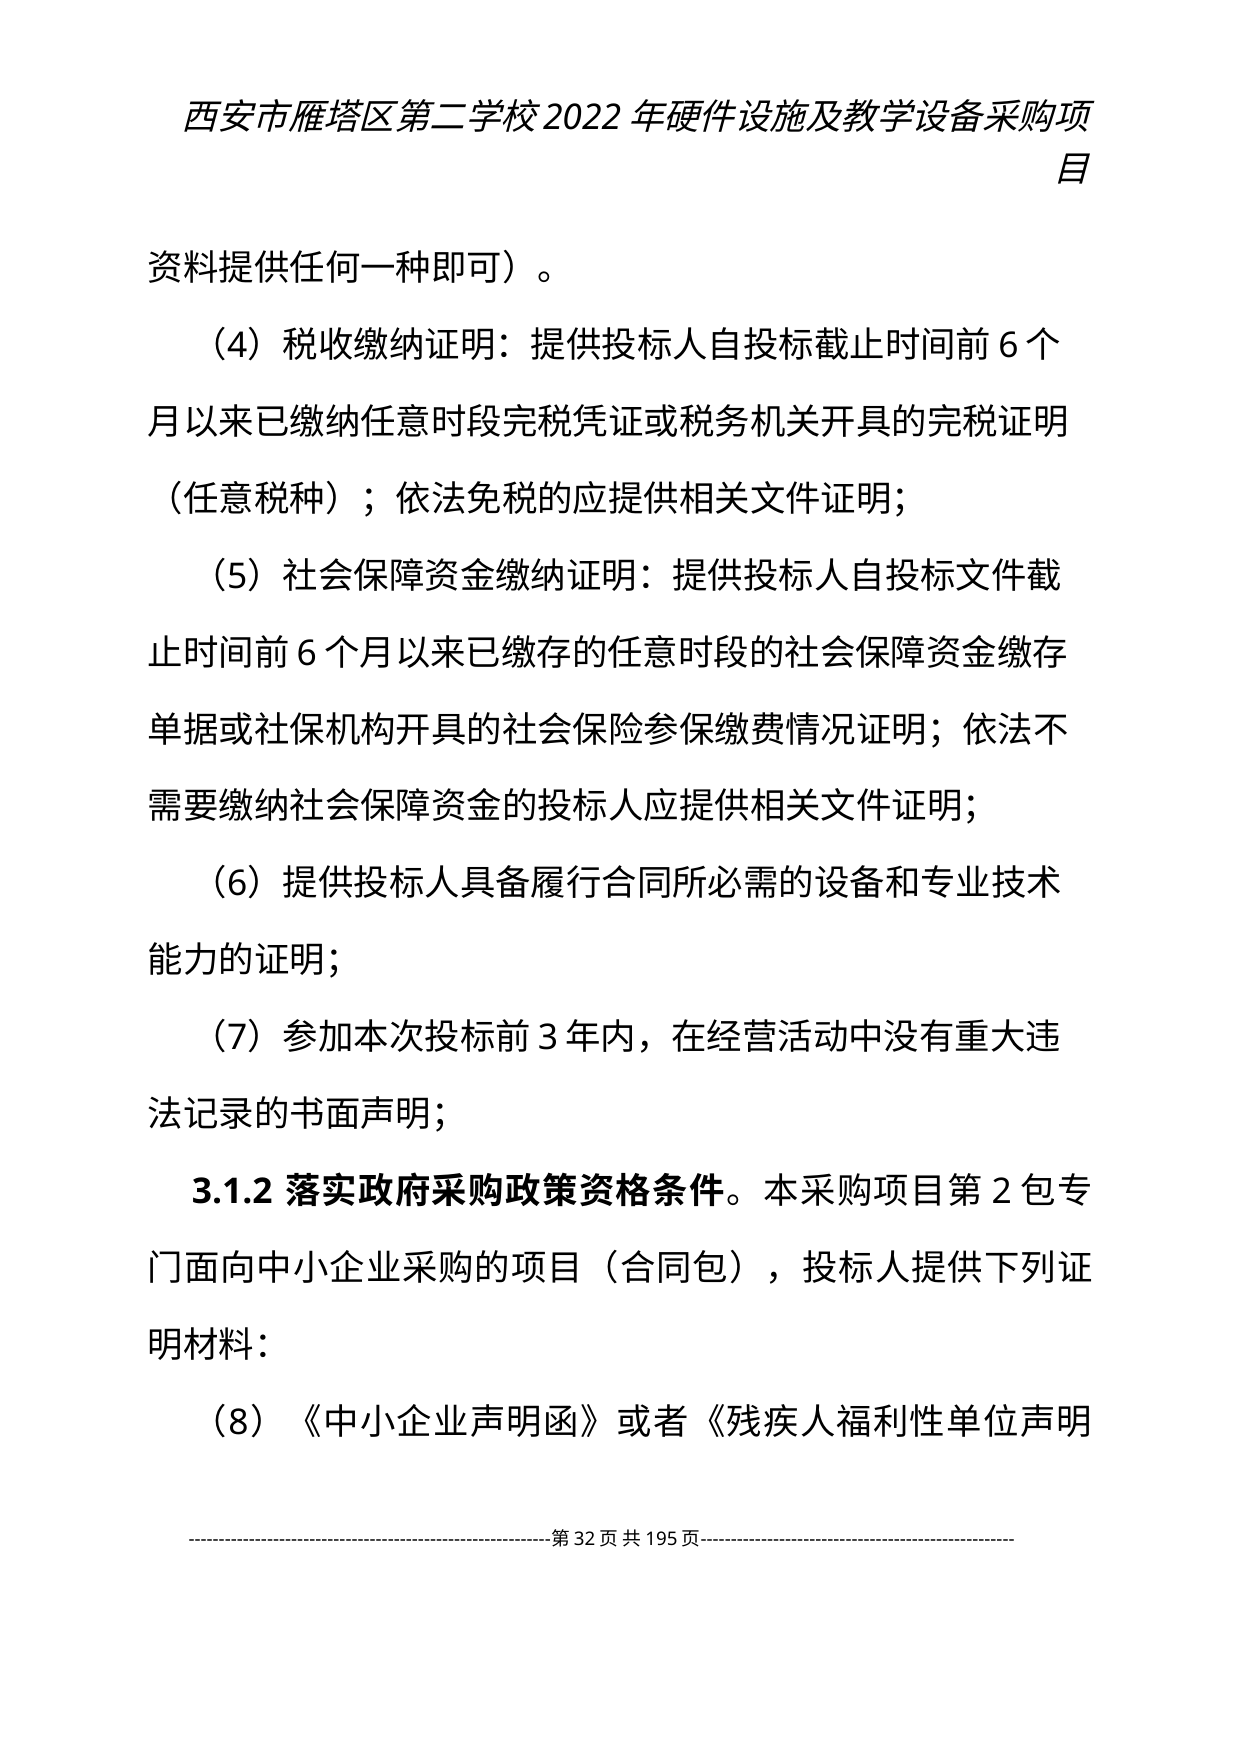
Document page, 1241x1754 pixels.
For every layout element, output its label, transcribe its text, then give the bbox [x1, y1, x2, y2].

text （5）社会保障资金缴纳证明：提供投标人自投标文件截止时间前6个月以来已缴存的任意时段的社会保障资金缴存单据或社保机构开具的社会保险参保缴费情况证明；依法不需要缴纳社会保障资金的投标人应提供相关文件证明； [148, 547, 1092, 829]
text 3.1.2 落实政府采购政策资格条件。本采购项目第2包专门面向中小企业采购的项目（合同包），投标人提供下列证明材料： [148, 1162, 1092, 1368]
text （6）提供投标人具备履行合同所必需的设备和专业技术能力的证明； [148, 855, 1092, 983]
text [148, 1393, 1092, 1444]
text （7）参加本次投标前3年内，在经营活动中没有重大违法记录的书面声明； [148, 1009, 1092, 1137]
text （4）税收缴纳证明：提供投标人自投标截止时间前6个月以来已缴纳任意时段完税凭证或税务机关开具的完税证明（任意税种）；依法免税的应提供相关文件证明； [148, 316, 1092, 521]
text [148, 239, 1092, 291]
